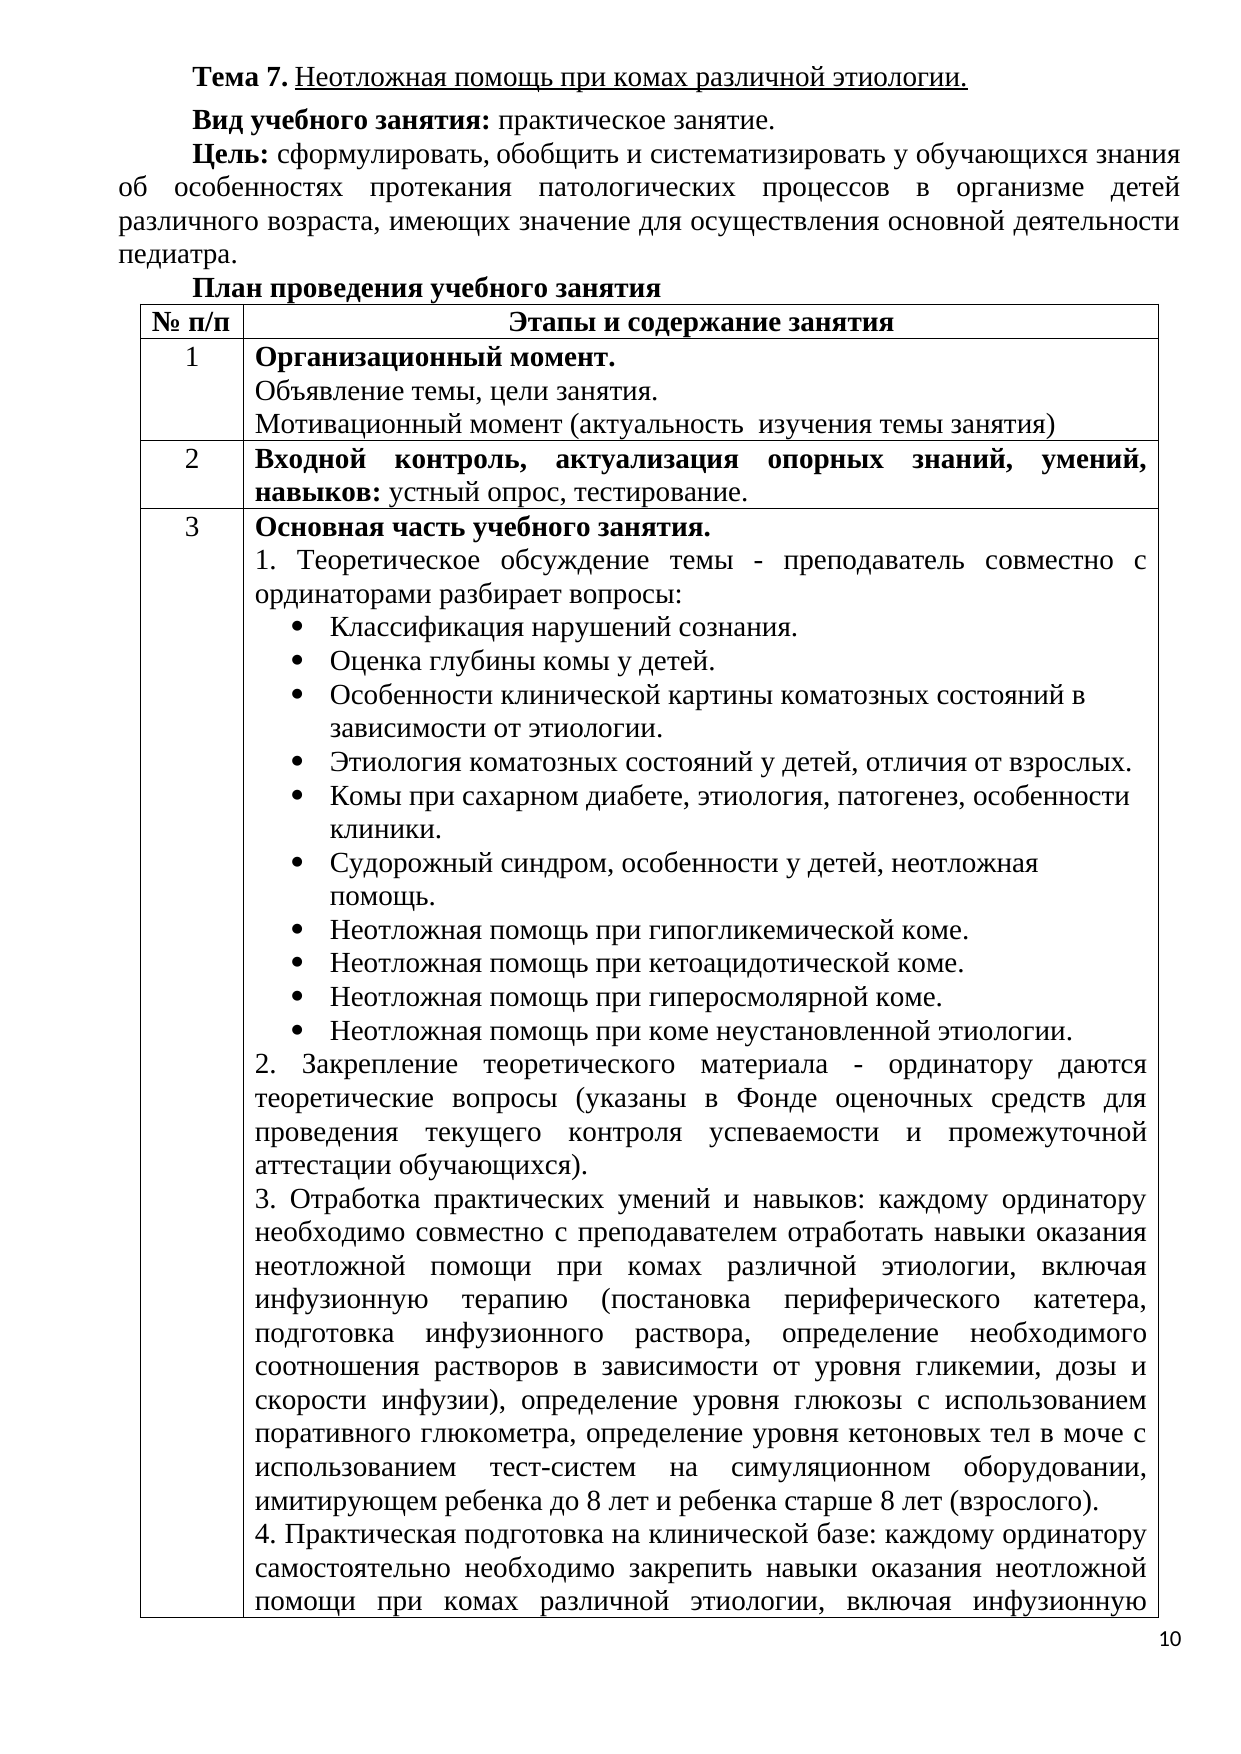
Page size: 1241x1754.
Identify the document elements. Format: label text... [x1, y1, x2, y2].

text План проведения учебного занятия [118, 270, 1181, 303]
text Цель: сформулировать, обобщить и систематизировать у обучающихся знания об особенностях протекания патологических процессов в организме детей различного возраста, имеющих значение для осуществления основной деятельности педиатра. [118, 136, 1181, 270]
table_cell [244, 509, 1158, 1617]
table_cell Входной контроль, актуализация опорных знаний, умений, навыков: устный опрос, тестирование. [244, 441, 1158, 508]
table_cell 3 [141, 509, 243, 1617]
table_header № п/п [141, 305, 243, 338]
table_cell 1 [141, 339, 243, 440]
table_header Этапы и содержание занятия [244, 305, 1158, 338]
table_cell Организационный момент. Объявление темы, цели занятия. Мотивационный момент (актуальность изучения темы занятия) [244, 339, 1158, 440]
text Вид учебного занятия: практическое занятие. [118, 102, 1181, 136]
text Тема 7. Неотложная помощь при комах различной этиологии. [118, 59, 1181, 93]
table_cell 2 [141, 441, 243, 508]
